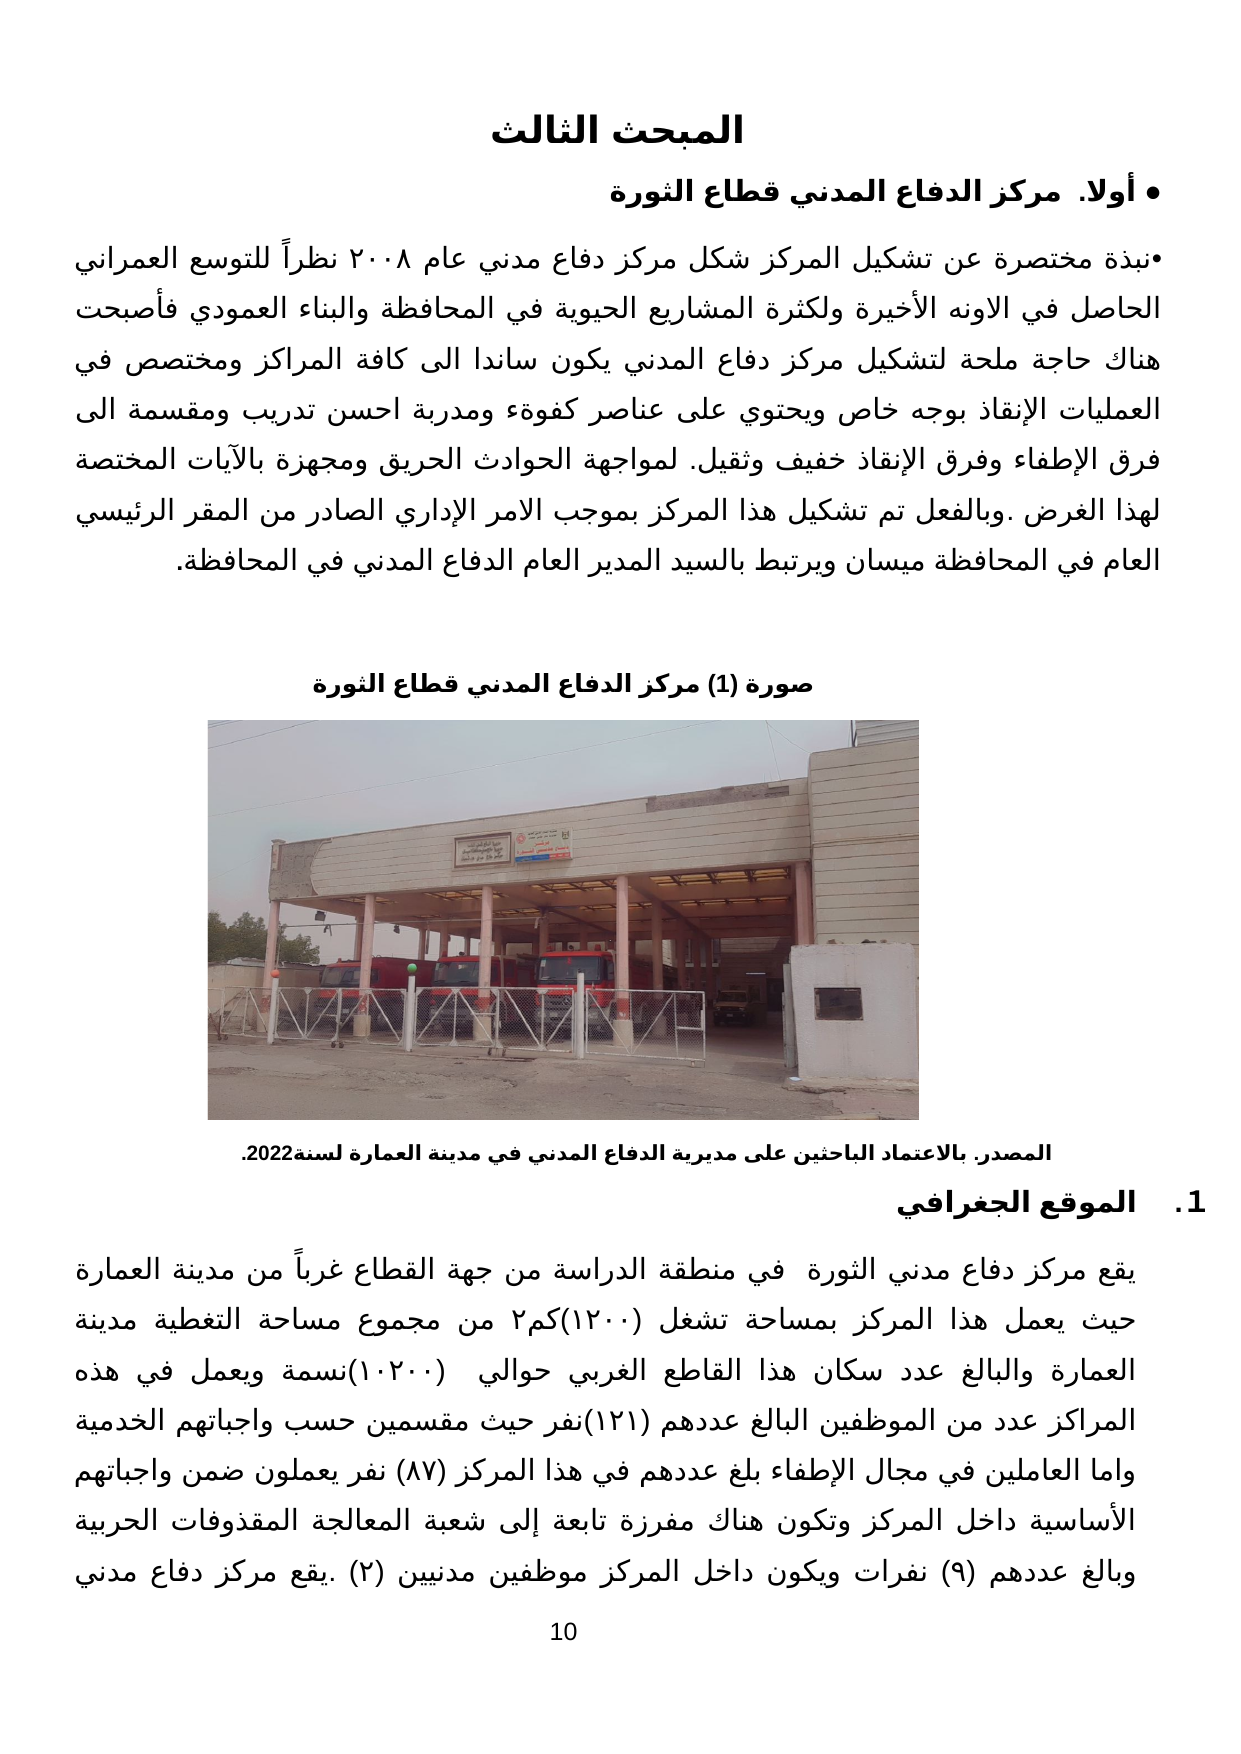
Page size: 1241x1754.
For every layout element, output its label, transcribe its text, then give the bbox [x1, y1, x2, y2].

text صورة (1) مركز الدفاع المدني قطاع الثورة [74, 669, 1053, 698]
picture [209, 720, 919, 1120]
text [74, 1252, 1137, 1587]
list الموقع الجغرافي [59, 1185, 1174, 1218]
text المبحث الثالث [74, 108, 1162, 151]
text المصدر. بالاعتماد الباحثين على مديرية الدفاع المدني في مدينة العمارة لسنة2022. [74, 1141, 1053, 1165]
text ● أولا. مركز الدفاع المدني قطاع الثورة [74, 174, 1162, 208]
text •نبذة مختصرة عن تشكيل المركز شكل مركز دفاع مدني عام ٢٠٠٨ نظراً للتوسع العمراني الحاصل في الاونه الأخيرة ولكثرة المشاريع الحيوية في المحافظة والبناء العمودي فأصبحت هناك حاجة ملحة لتشكيل مركز دفاع المدني يكون ساندا الى كافة المراكز ومختصص في العمليات الإنقاذ بوجه خاص ويحتوي على عناصر كفوةء ومدربة احسن تدريب ومقسمة الى فرق الإطفاء وفرق الإنقاذ خفيف وثقيل. لمواجهة الحوادث الحريق ومجهزة بالآيات المختصة لهذا الغرض .وبالفعل تم تشكيل هذا المركز بموجب الامر الإداري الصادر من المقر الرئيسي العام في المحافظة ميسان ويرتبط بالسيد المدير العام الدفاع المدني في المحافظة. [74, 241, 1162, 576]
